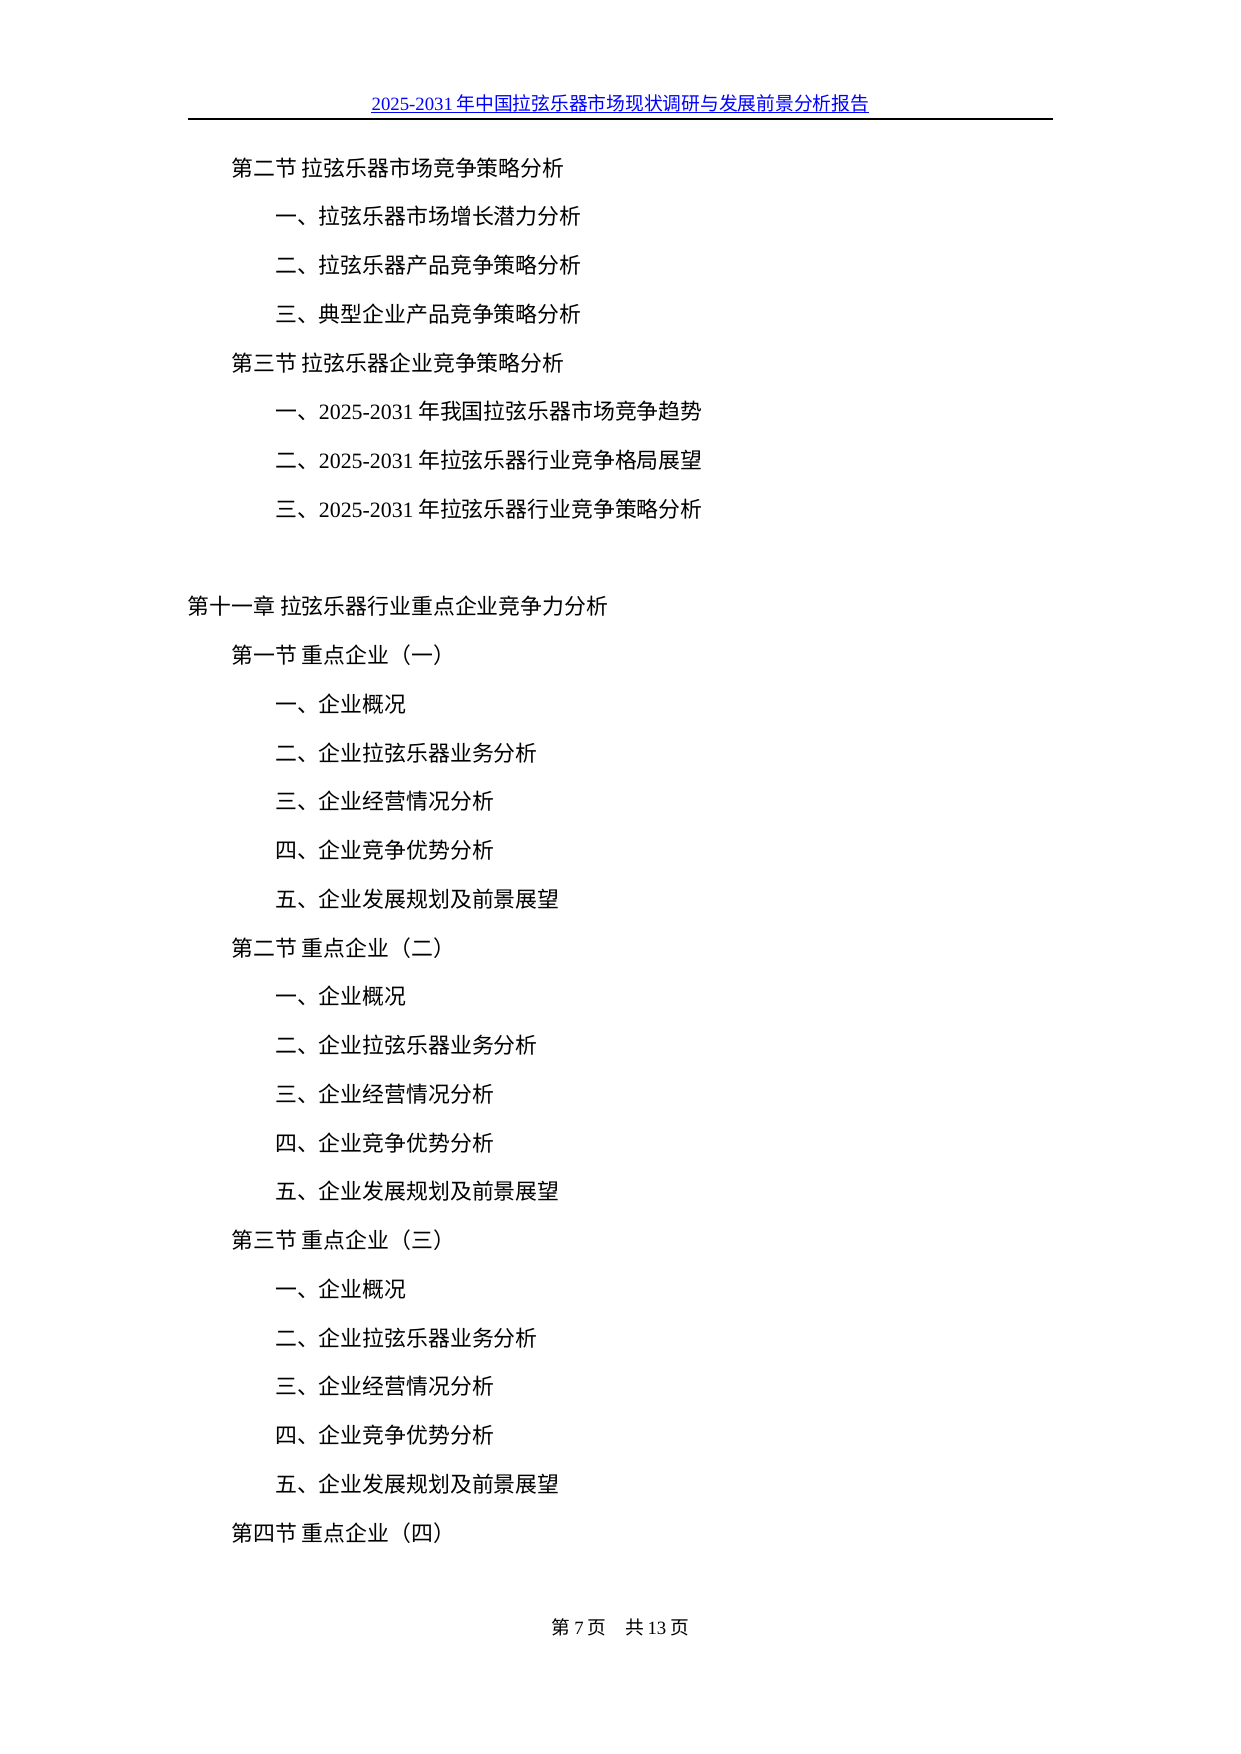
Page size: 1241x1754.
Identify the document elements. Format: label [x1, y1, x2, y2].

text [187, 150, 1053, 1548]
